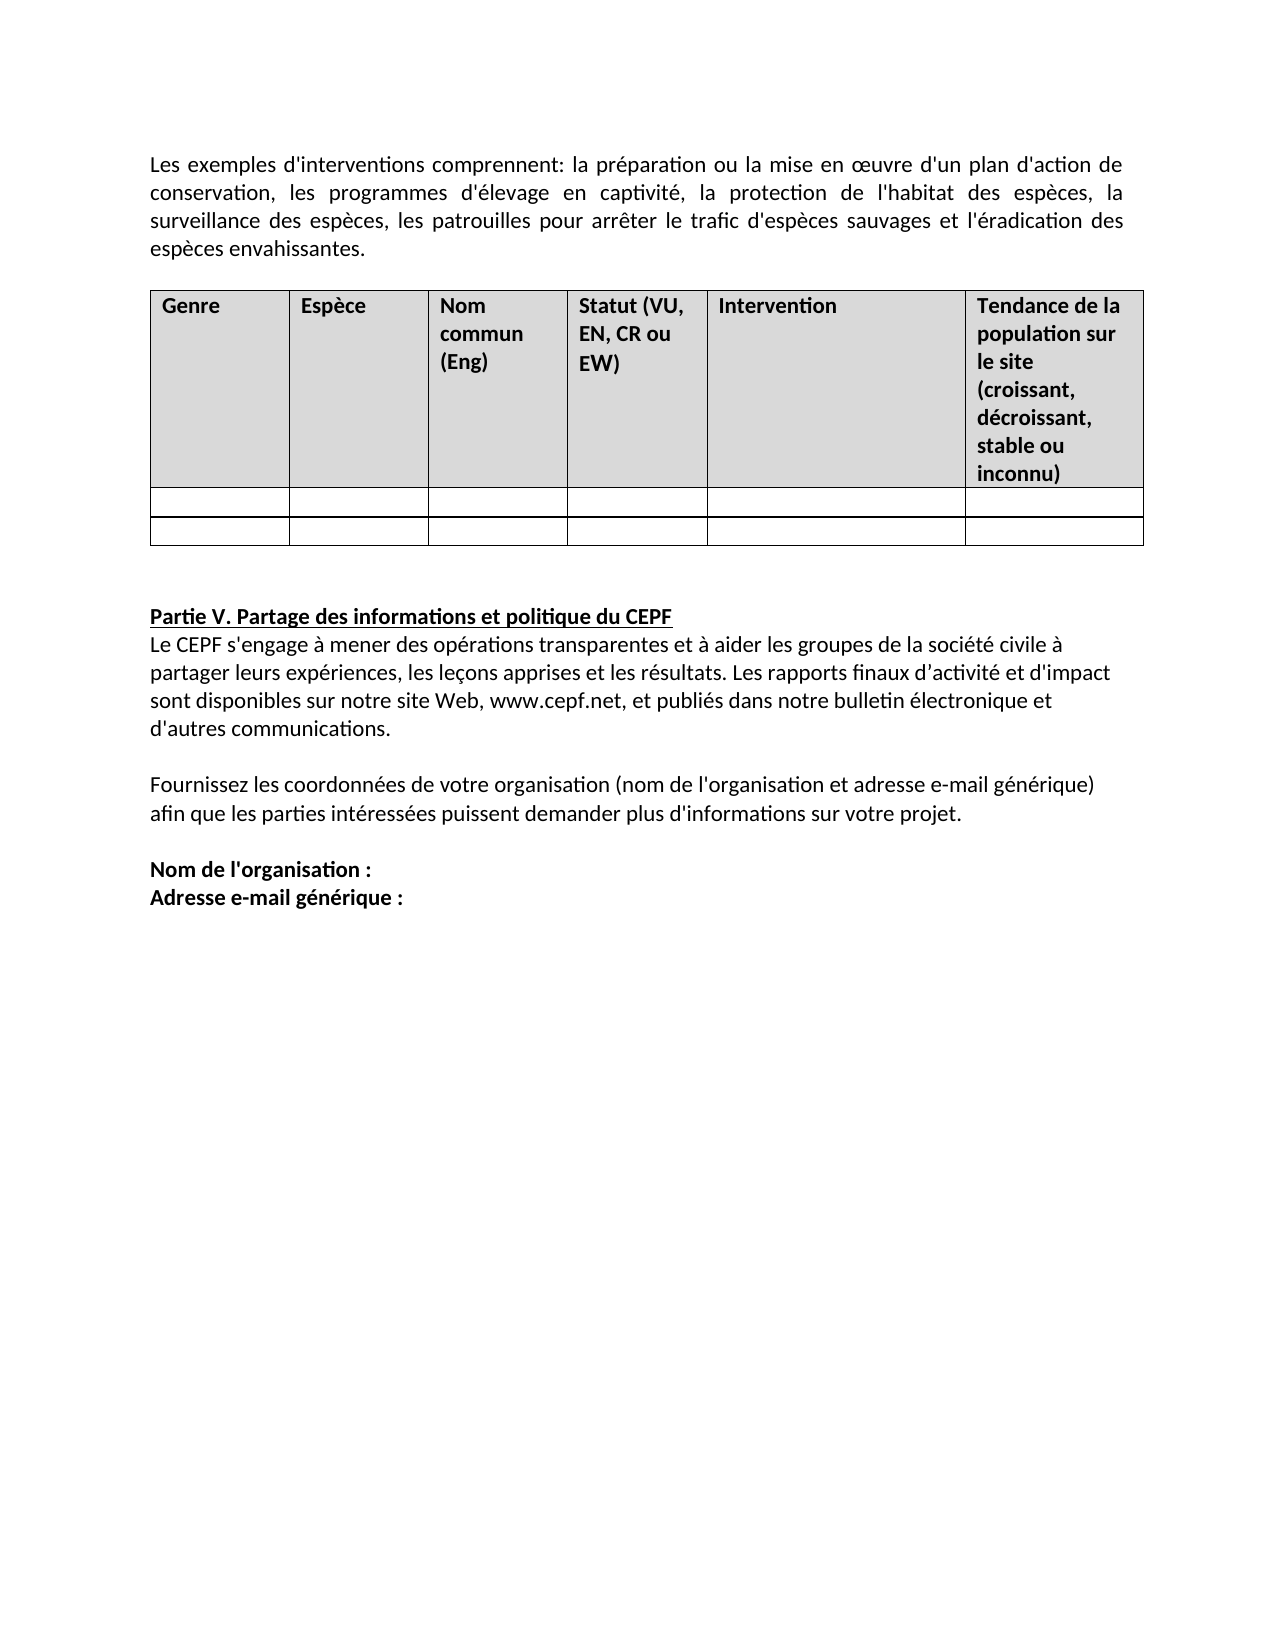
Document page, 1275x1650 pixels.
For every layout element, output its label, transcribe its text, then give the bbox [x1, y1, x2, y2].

table_header Genre [151, 291, 289, 487]
table_cell [568, 488, 707, 516]
table_cell [568, 518, 707, 545]
table_cell [708, 488, 965, 516]
text Fournissez les coordonnées de votre organisation (nom de l'organisation et adresse e-mail générique) afin que les parties intéressées puissent demander plus d'informations sur votre projet. [150, 771, 1125, 827]
text Partie V. Partage des informations et politique du CEPF [150, 602, 1125, 631]
table_cell [966, 488, 1143, 516]
table_header Nom commun (Eng) [429, 291, 567, 487]
table_cell [429, 488, 567, 516]
table_header Espèce [290, 291, 428, 487]
table_cell [290, 518, 428, 545]
table_cell [151, 518, 289, 545]
table_header Tendance de la population sur le site (croissant, décroissant, stable ou inconnu) [966, 291, 1143, 487]
table_cell [290, 488, 428, 516]
text Nom de l'organisation : [150, 855, 1125, 883]
table_cell [151, 488, 289, 516]
text Adresse e-mail générique : [150, 883, 1125, 911]
table_header Intervention [708, 291, 965, 487]
text Les exemples d'interventions comprennent: la préparation ou la mise en œuvre d'un plan d'action de conservation, les programmes d'élevage en captivité, la protection de l'habitat des espèces, la surveillance des espèces, les patrouilles pour arrêter le trafic d'espèces sauvages et l'éradication des espèces envahissantes. [150, 150, 1125, 262]
text Le CEPF s'engage à mener des opérations transparentes et à aider les groupes de la société civile à partager leurs expériences, les leçons apprises et les résultats. Les rapports finaux d’activité et d'impact sont disponibles sur notre site Web, www.cepf.net, et publiés dans notre bulletin électronique et d'autres communications. [150, 631, 1125, 743]
table_cell [708, 518, 965, 545]
table_cell [966, 518, 1143, 545]
table_cell [429, 518, 567, 545]
table_header Statut (VU, EN, CR ou EW) [568, 291, 707, 487]
